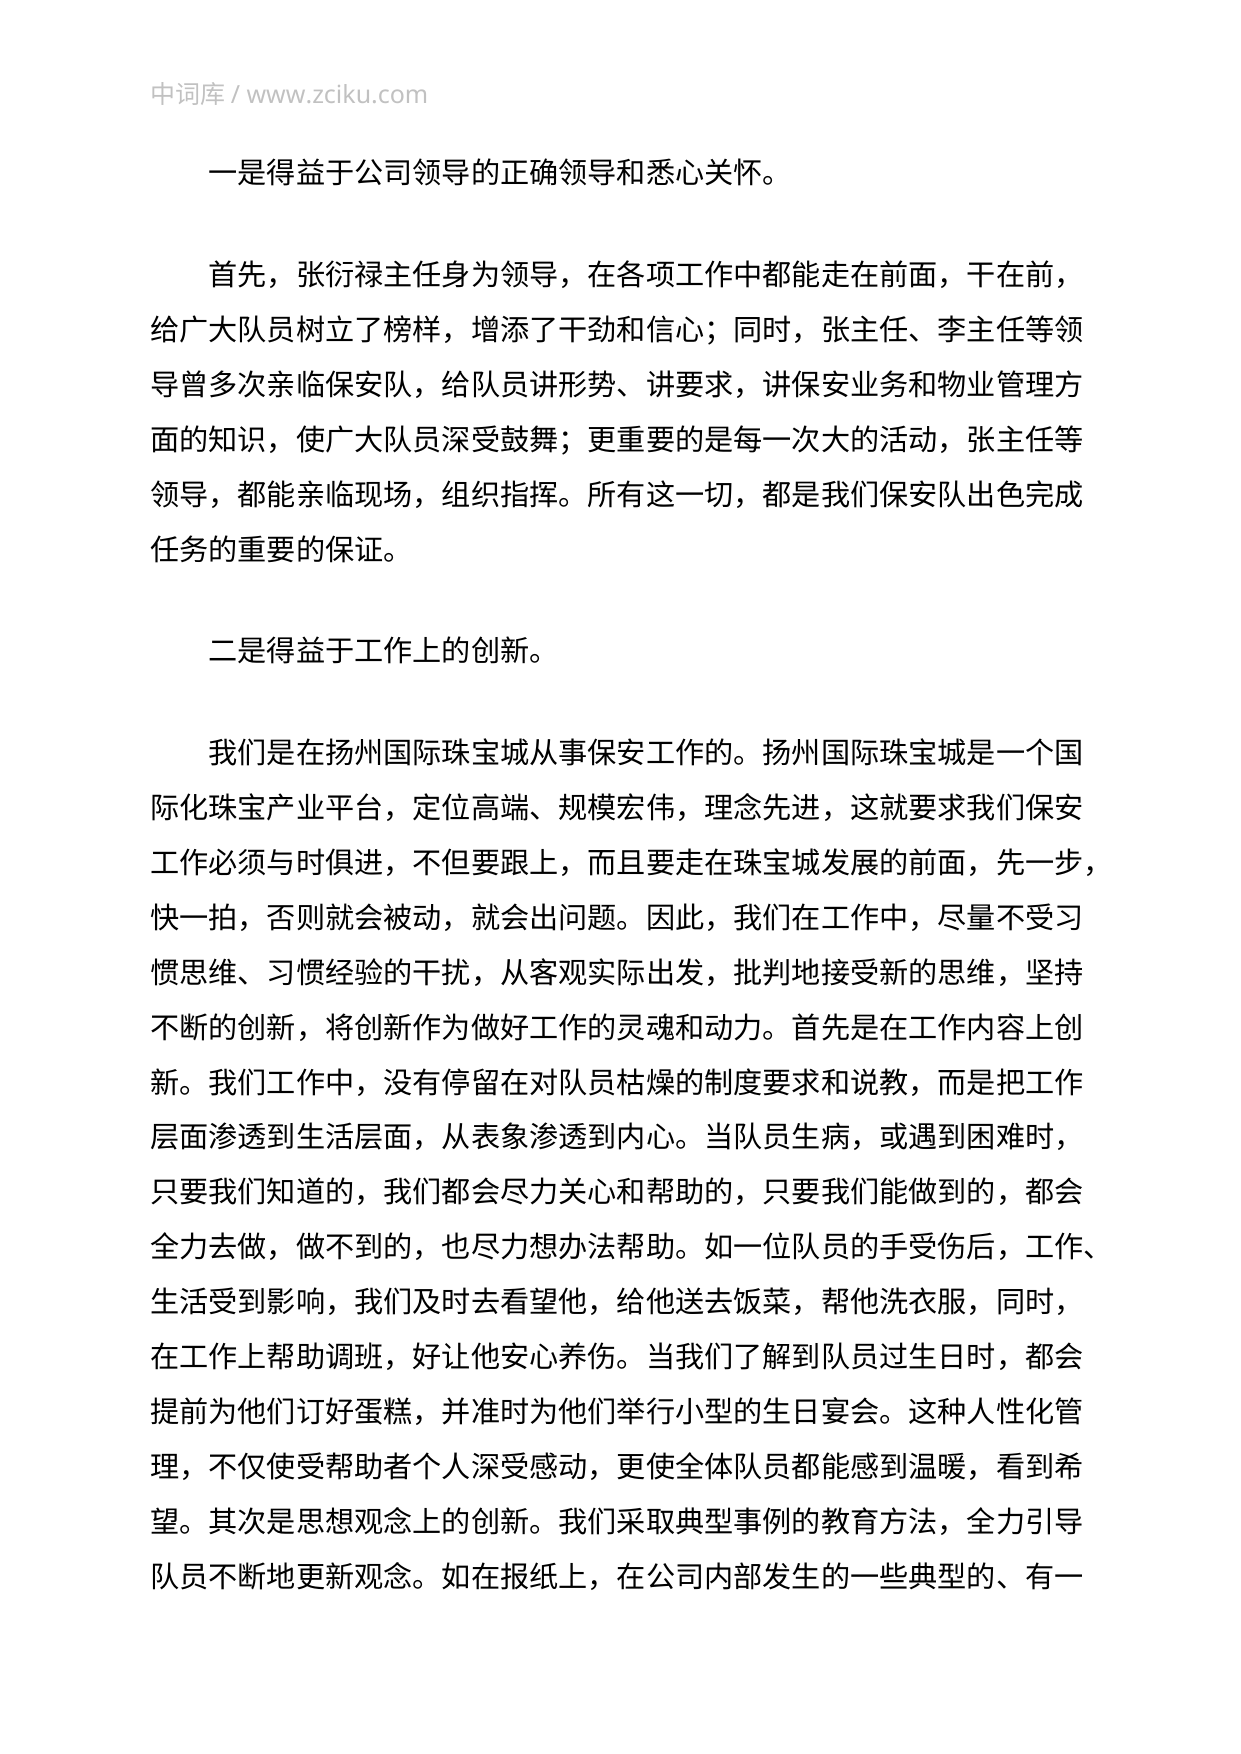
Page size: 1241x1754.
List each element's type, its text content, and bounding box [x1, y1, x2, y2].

text 二是得益于工作上的创新。 [150, 628, 1090, 670]
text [150, 730, 1090, 1596]
text 一是得益于公司领导的正确领导和悉心关怀。 [150, 150, 1090, 192]
text 首先，张衍禄主任身为领导，在各项工作中都能走在前面，干在前，给广大队员树立了榜样，增添了干劲和信心；同时，张主任、李主任等领导曾多次亲临保安队，给队员讲形势、讲要求，讲保安业务和物业管理方面的知识，使广大队员深受鼓舞；更重要的是每一次大的活动，张主任等领导，都能亲临现场，组织指挥。所有这一切，都是我们保安队出色完成任务的重要的保证。 [150, 252, 1090, 568]
